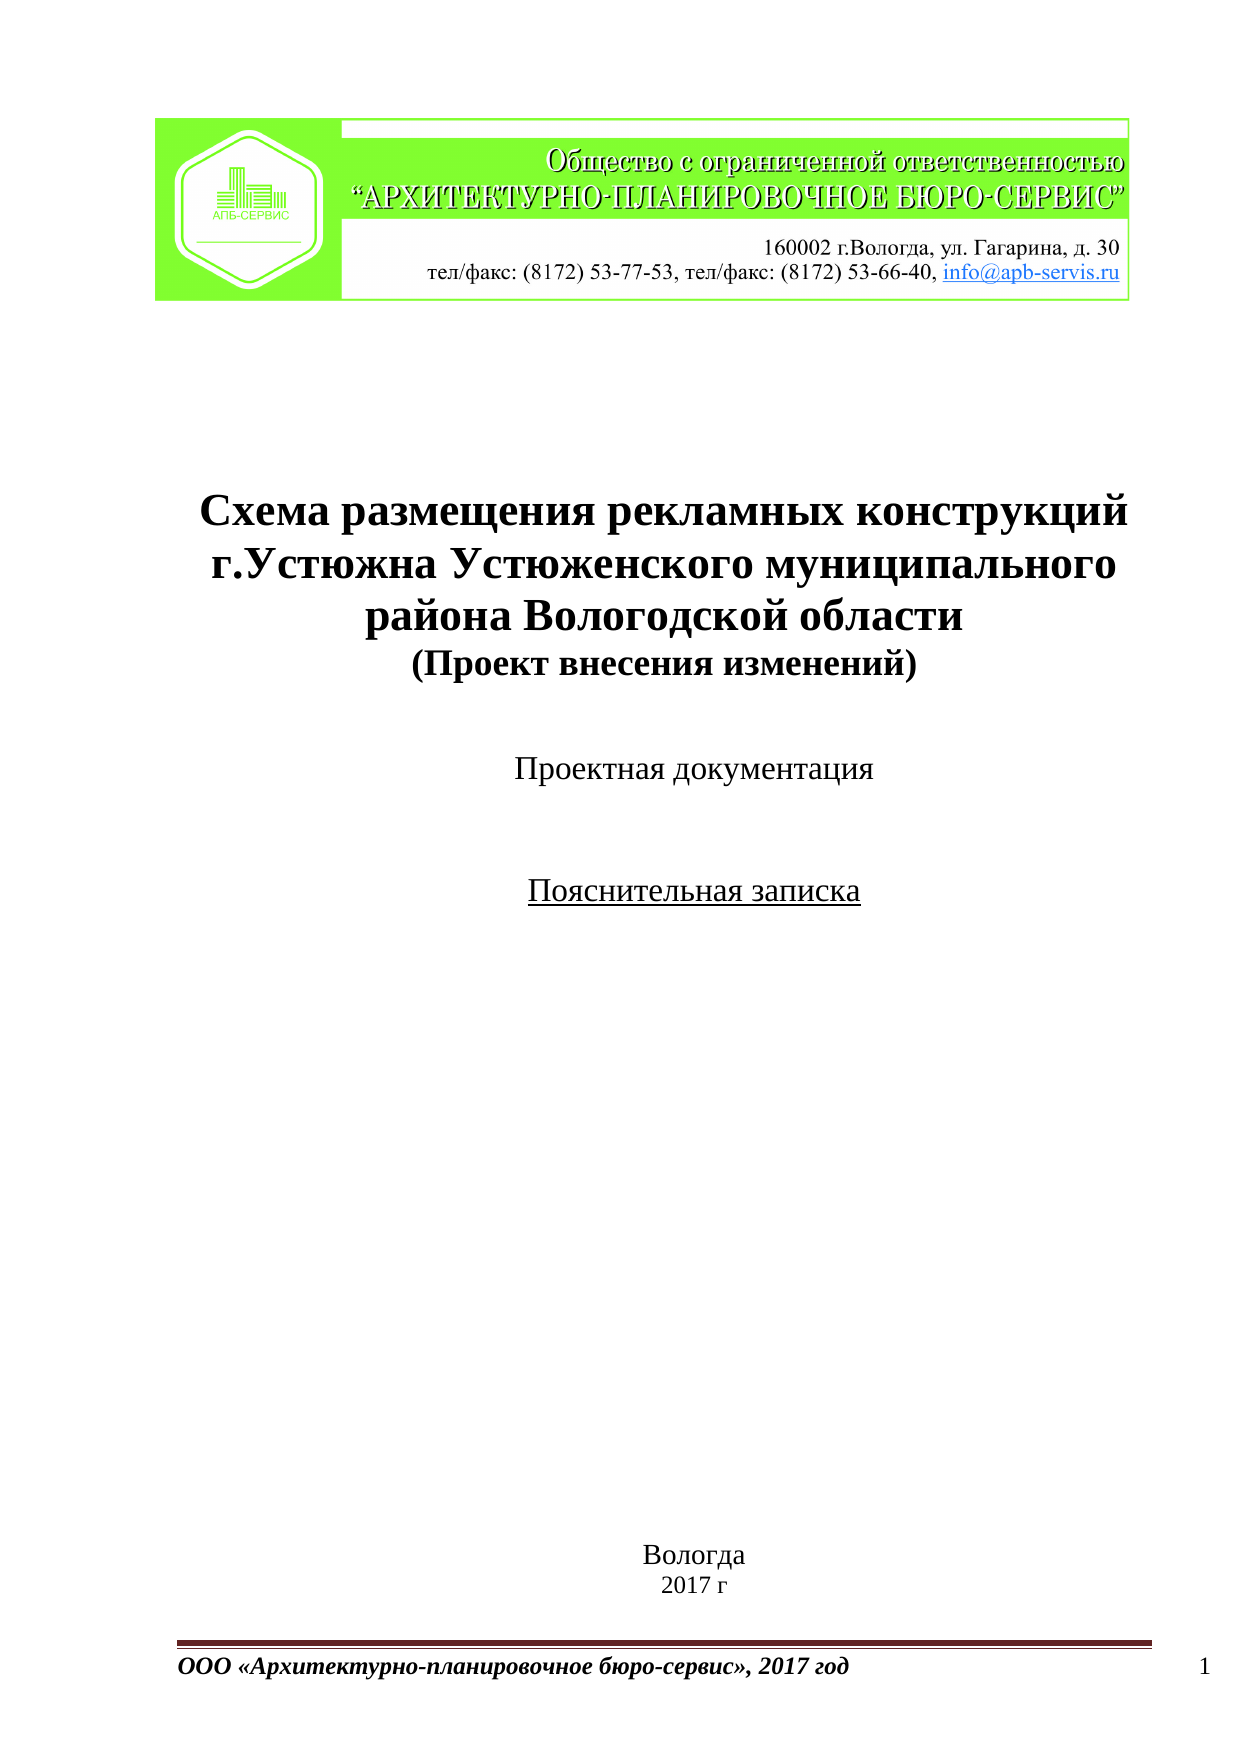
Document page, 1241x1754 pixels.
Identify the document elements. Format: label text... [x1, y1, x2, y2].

text (Проект внесения изменений) [177, 641, 1152, 684]
text Вологда [177, 1537, 1152, 1570]
picture [155, 118, 1130, 301]
text Проектная документация [177, 748, 1152, 787]
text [177, 1570, 1152, 1599]
text Пояснительная записка [177, 871, 1152, 909]
text Схема размещения рекламных конструкций г.Устюжна Устюженского муниципального района Вологодской области [177, 483, 1152, 641]
